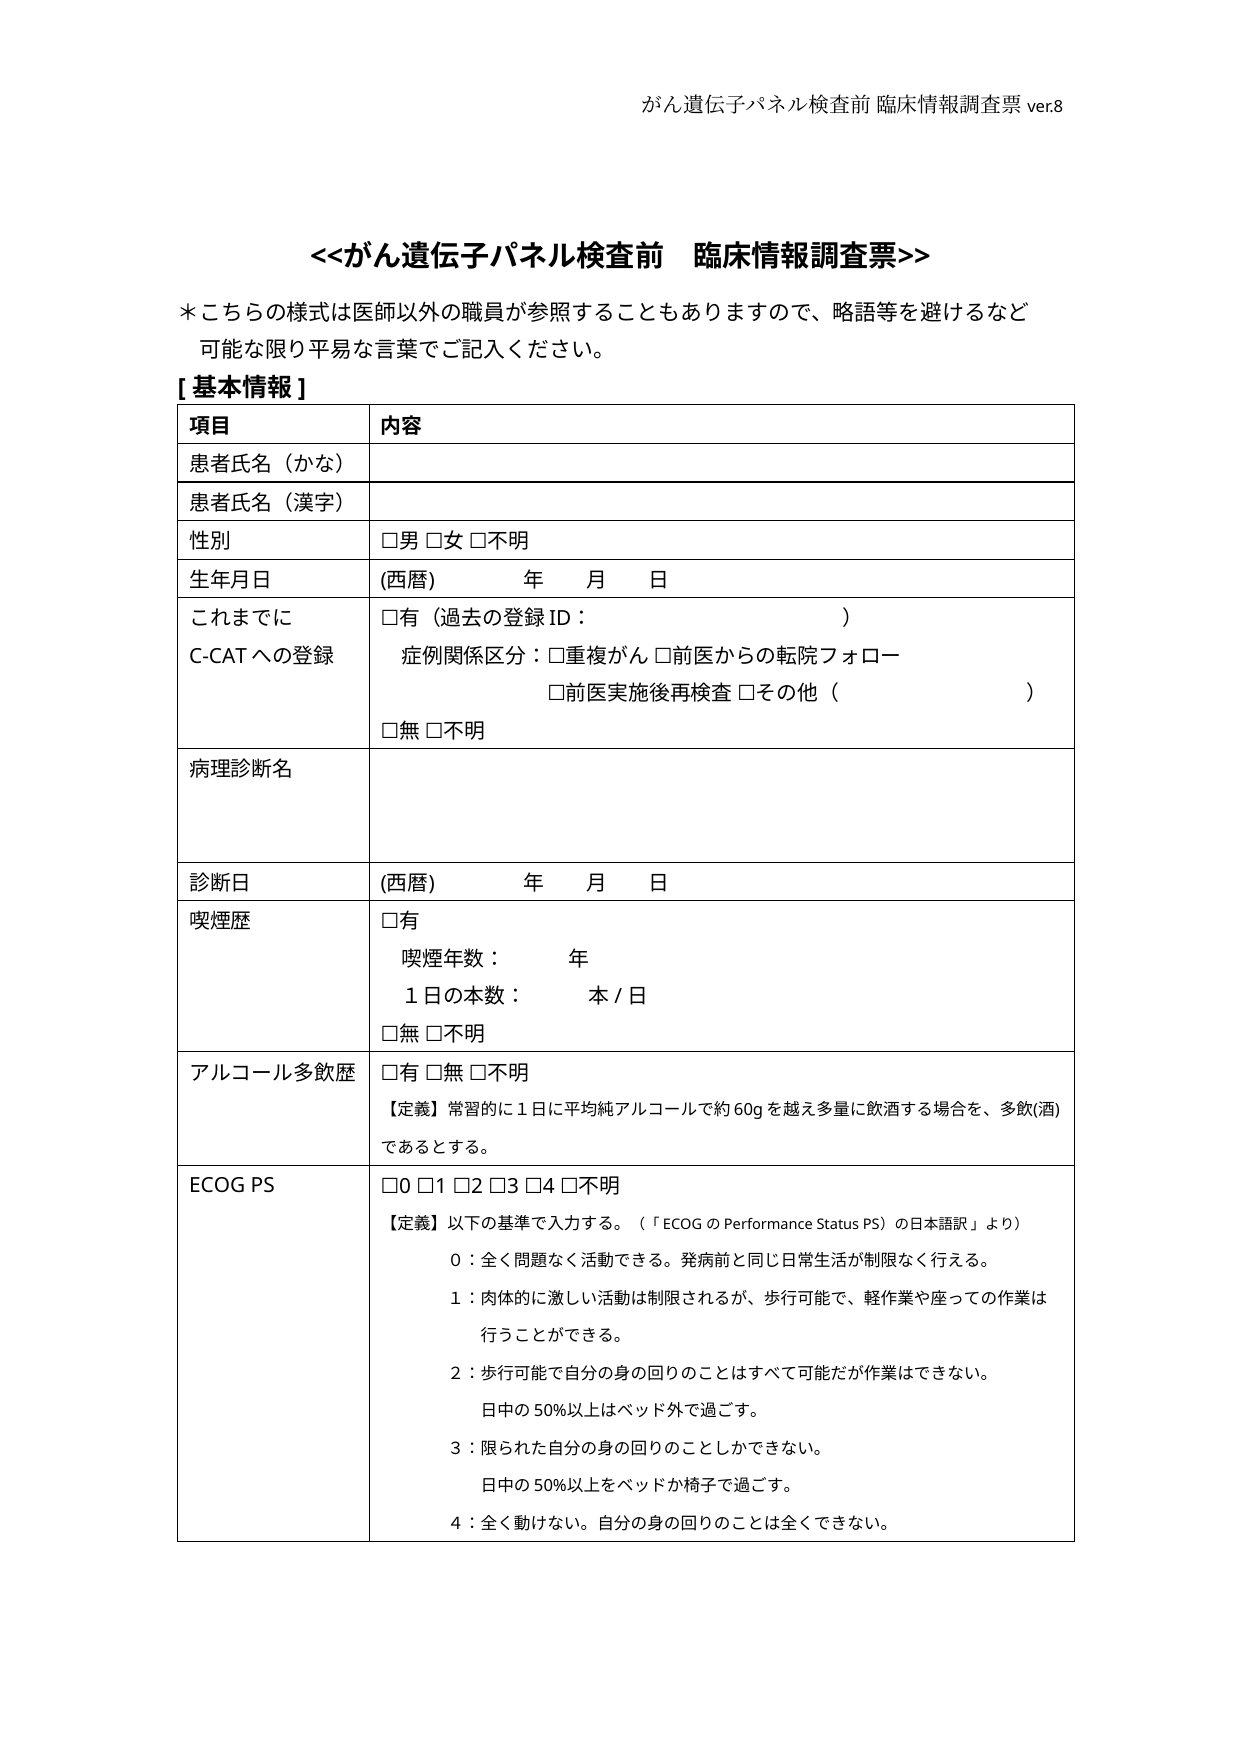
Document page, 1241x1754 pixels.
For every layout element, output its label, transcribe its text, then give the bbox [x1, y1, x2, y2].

table_cell [370, 483, 1074, 520]
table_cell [370, 1166, 1074, 1541]
text ＊こちらの様式は医師以外の職員が参照することもありますので、略語等を避けるなど [177, 292, 1063, 329]
table_cell 性別 [178, 521, 369, 558]
text 可能な限り平易な言葉でご記入ください。 [177, 329, 1063, 367]
table_cell アルコール多飲歴 [178, 1052, 369, 1165]
table_cell [370, 444, 1074, 481]
text [ 基本情報 ] [177, 367, 1063, 404]
table_cell 有（過去の登録ID： ） 症例関係区分：重複がん 前医からの転院フォロー 前医実施後再検査 その他（ ） 無 不明 [370, 598, 1074, 748]
table_cell ECOG PS [178, 1166, 369, 1541]
table_cell 診断日 [178, 863, 369, 900]
table_cell 有 無 不明 【定義】常習的に１日に平均純アルコールで約60gを越え多量に飲酒する場合を、多飲(酒)であるとする。 [370, 1052, 1074, 1165]
table_cell これまでに C-CATへの登録 [178, 598, 369, 748]
table_cell (西暦) 年 月 日 [370, 560, 1074, 597]
table_cell 有 喫煙年数： 年 １日の本数： 本 / 日 無 不明 [370, 901, 1074, 1051]
text <<がん遺伝子パネル検査前 臨床情報調査票>> [177, 217, 1063, 292]
table_cell 喫煙歴 [178, 901, 369, 1051]
table_cell 生年月日 [178, 560, 369, 597]
table_cell 患者氏名（漢字） [178, 483, 369, 520]
table_header 内容 [370, 405, 1074, 443]
table_cell 男 女 不明 [370, 521, 1074, 558]
table_cell [370, 749, 1074, 862]
table_header 項目 [178, 405, 369, 443]
table_cell 病理診断名 [178, 749, 369, 862]
table_cell 患者氏名（かな） [178, 444, 369, 481]
table_cell (西暦) 年 月 日 [370, 863, 1074, 900]
